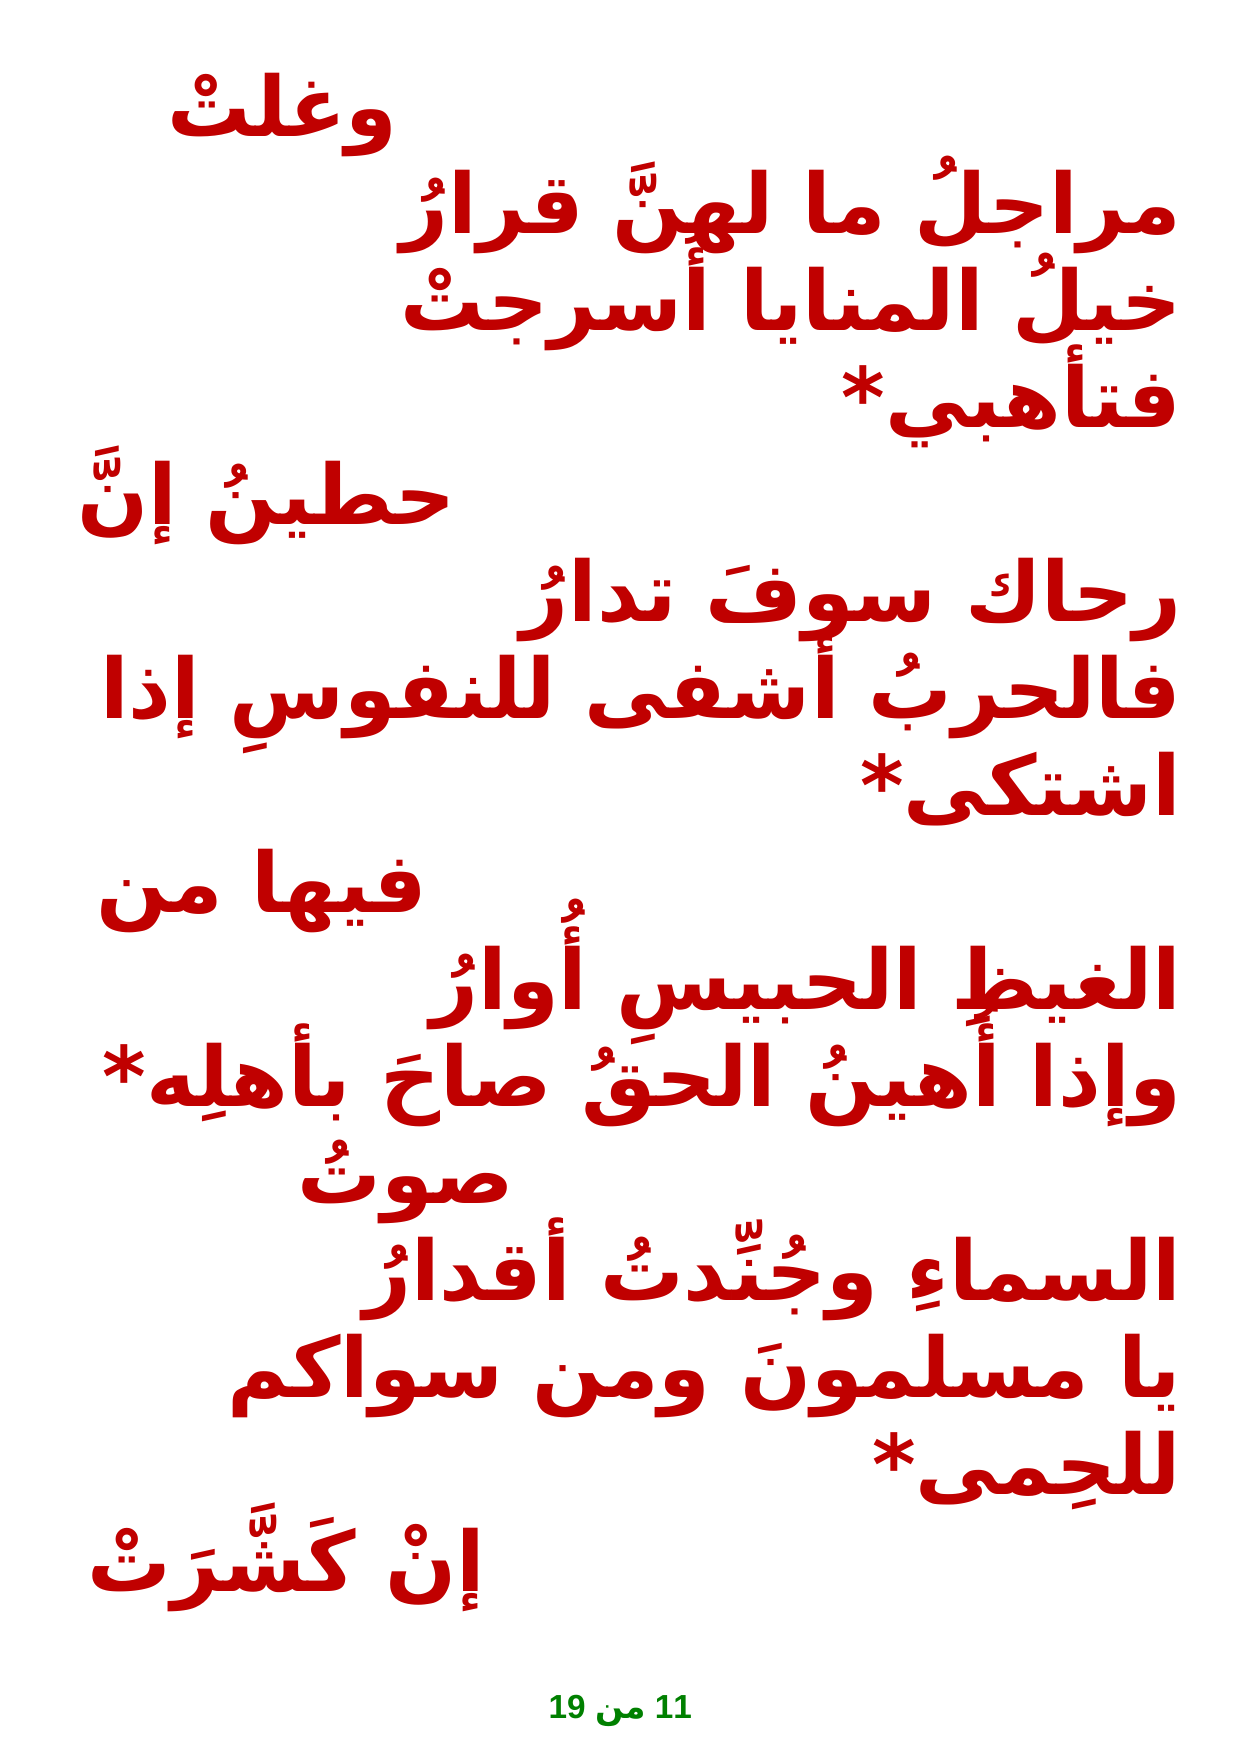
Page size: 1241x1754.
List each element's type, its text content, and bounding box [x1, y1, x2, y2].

text صوتُ السماءِ وجُنِّدتُ أقدارُ [59, 1126, 1181, 1320]
text وغلتْ مراجلُ ما لهنَّ قرارُ [59, 59, 1181, 253]
text وإذا أُهينُ الحقُ صاحَ بأهلِه* [59, 1029, 1181, 1126]
text فيها من الغيظِ الحبيسِ أُوارُ [59, 835, 1181, 1029]
text فالحربُ أشفى للنفوسِ إذا اشتكى* [59, 641, 1181, 835]
text خيلُ المنايا أُسرجتْ فتأهبي* [59, 253, 1181, 447]
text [59, 1514, 1181, 1611]
text يا مسلمونَ ومن سواكم للحِمى* [59, 1320, 1181, 1514]
text حطينُ إنَّ رحاك سوفَ تدارُ [59, 447, 1181, 641]
